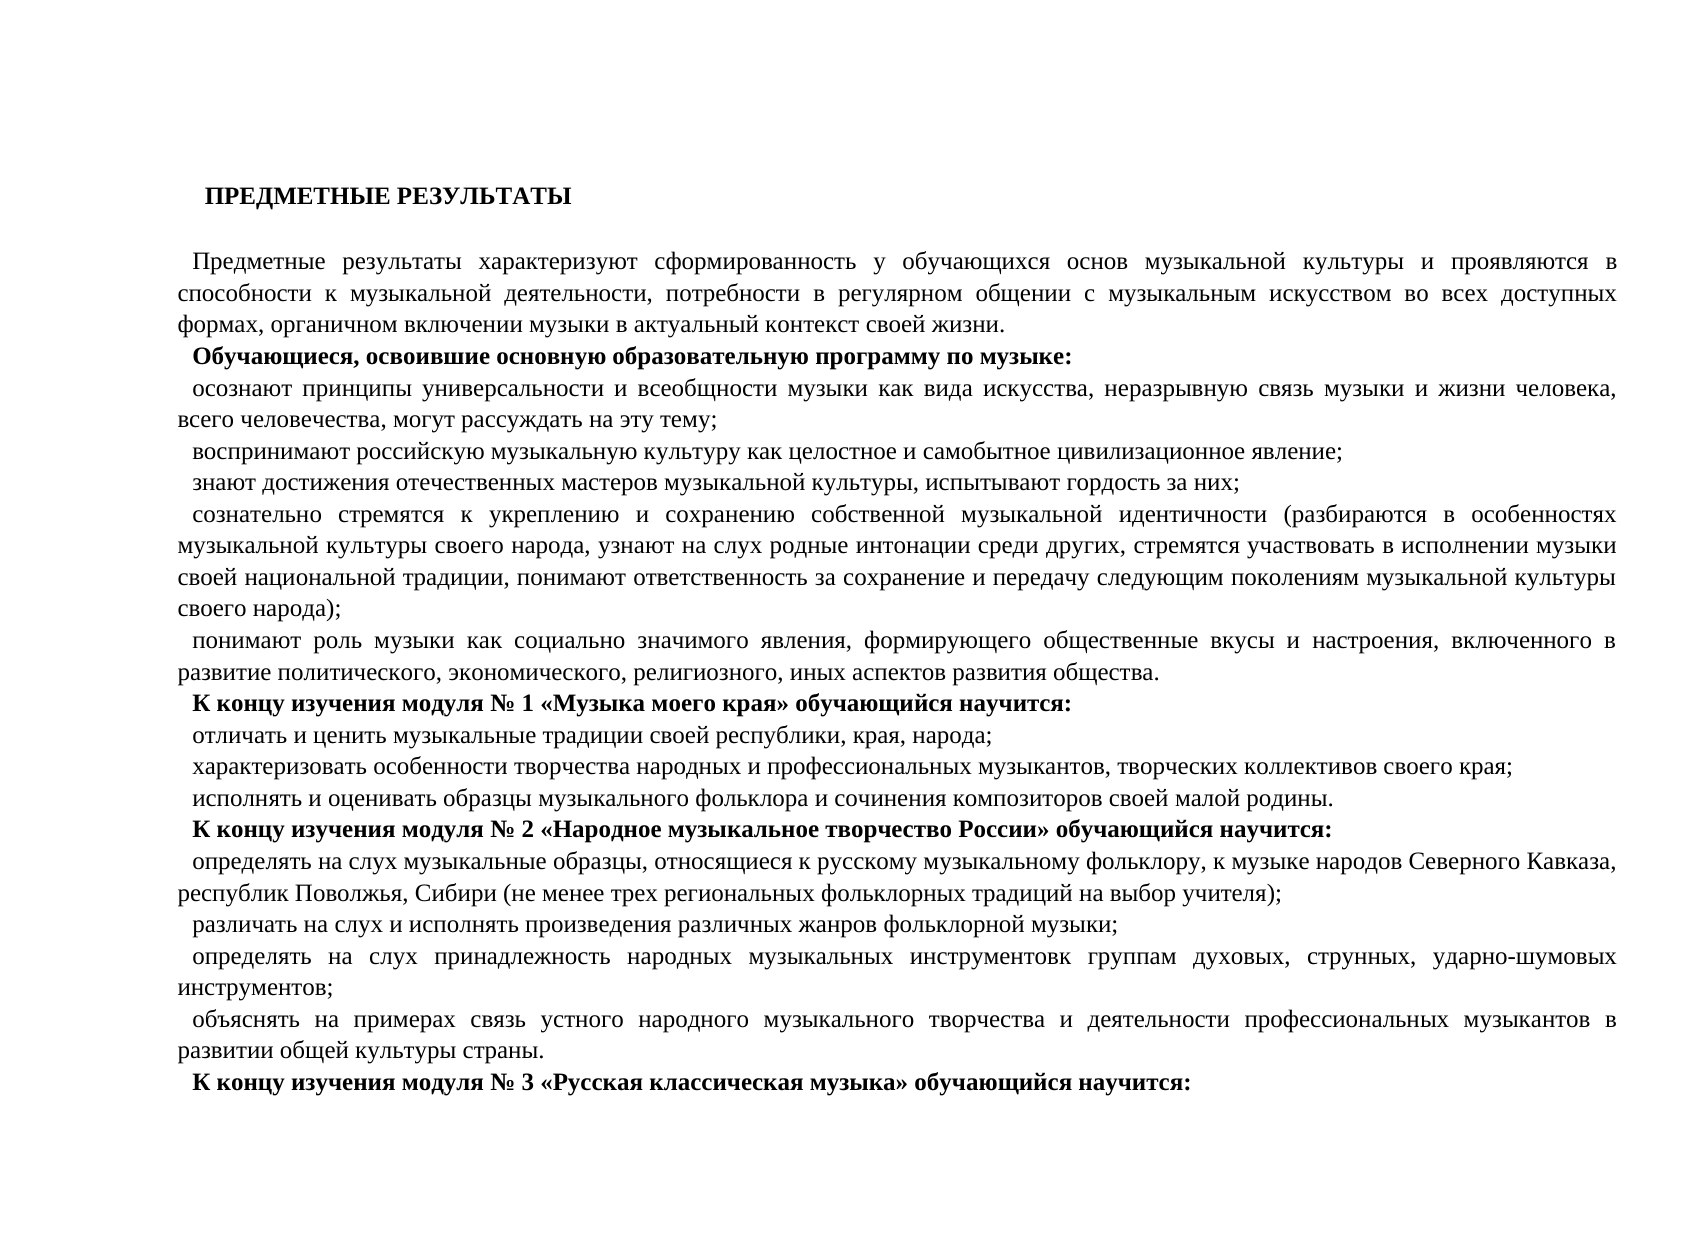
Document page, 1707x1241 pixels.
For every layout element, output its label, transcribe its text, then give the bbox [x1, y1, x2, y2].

text ПРЕДМЕТНЫЕ РЕЗУЛЬТАТЫ [190, 181, 1618, 210]
text характеризовать особенности творчества народных и профессиональных музыкантов, творческих коллективов своего края; [177, 751, 1618, 780]
text отличать и ценить музыкальные традиции своей республики, края, народа; [177, 720, 1618, 748]
text К концу изучения модуля № 2 «Народное музыкальное творчество России» обучающийся научится: [177, 814, 1618, 843]
text сознательно стремятся к укреплению и сохранению собственной музыкальной идентичности (разбираются в особенностях музыкальной культуры своего народа, узнают на слух родные интонации среди других, стремятся участвовать в исполнении музыки своей национальной традиции, понимают ответственность за сохранение и передачу следующим поколениям музыкальной культуры своего народа); [177, 499, 1618, 622]
text объяснять на примерах связь устного народного музыкального творчества и деятельности профессиональных музыкантов в развитии общей культуры страны. [177, 1004, 1618, 1064]
text определять на слух принадлежность народных музыкальных инструментовк группам духовых, струнных, ударно-шумовых инструментов; [177, 941, 1618, 1001]
text различать на слух и исполнять произведения различных жанров фольклорной музыки; [177, 909, 1618, 938]
text знают достижения отечественных мастеров музыкальной культуры, испытывают гордость за них; [177, 467, 1618, 496]
text определять на слух музыкальные образцы, относящиеся к русскому музыкальному фольклору, к музыке народов Северного Кавказа, республик Поволжья, Сибири (не менее трех региональных фольклорных традиций на выбор учителя); [177, 846, 1618, 906]
text осознают принципы универсальности и всеобщности музыки как вида искусства, неразрывную связь музыки и жизни человека, всего человечества, могут рассуждать на эту тему; [177, 373, 1618, 433]
text воспринимают российскую музыкальную культуру как целостное и самобытное цивилизационное явление; [177, 436, 1618, 464]
text Предметные результаты характеризуют сформированность у обучающихся основ музыкальной культуры и проявляются в способности к музыкальной деятельности, потребности в регулярном общении с музыкальным искусством во всех доступных формах, органичном включении музыки в актуальный контекст своей жизни. [177, 246, 1618, 338]
text Обучающиеся, освоившие основную образовательную программу по музыке: [177, 341, 1618, 370]
text К концу изучения модуля № 1 «Музыка моего края» обучающийся научится: [177, 688, 1618, 717]
text исполнять и оценивать образцы музыкального фольклора и сочинения композиторов своей малой родины. [177, 783, 1618, 812]
text понимают роль музыки как социально значимого явления, формирующего общественные вкусы и настроения, включенного в развитие политического, экономического, религиозного, иных аспектов развития общества. [177, 625, 1618, 685]
text К концу изучения модуля № 3 «Русская классическая музыка» обучающийся научится: [177, 1067, 1618, 1096]
